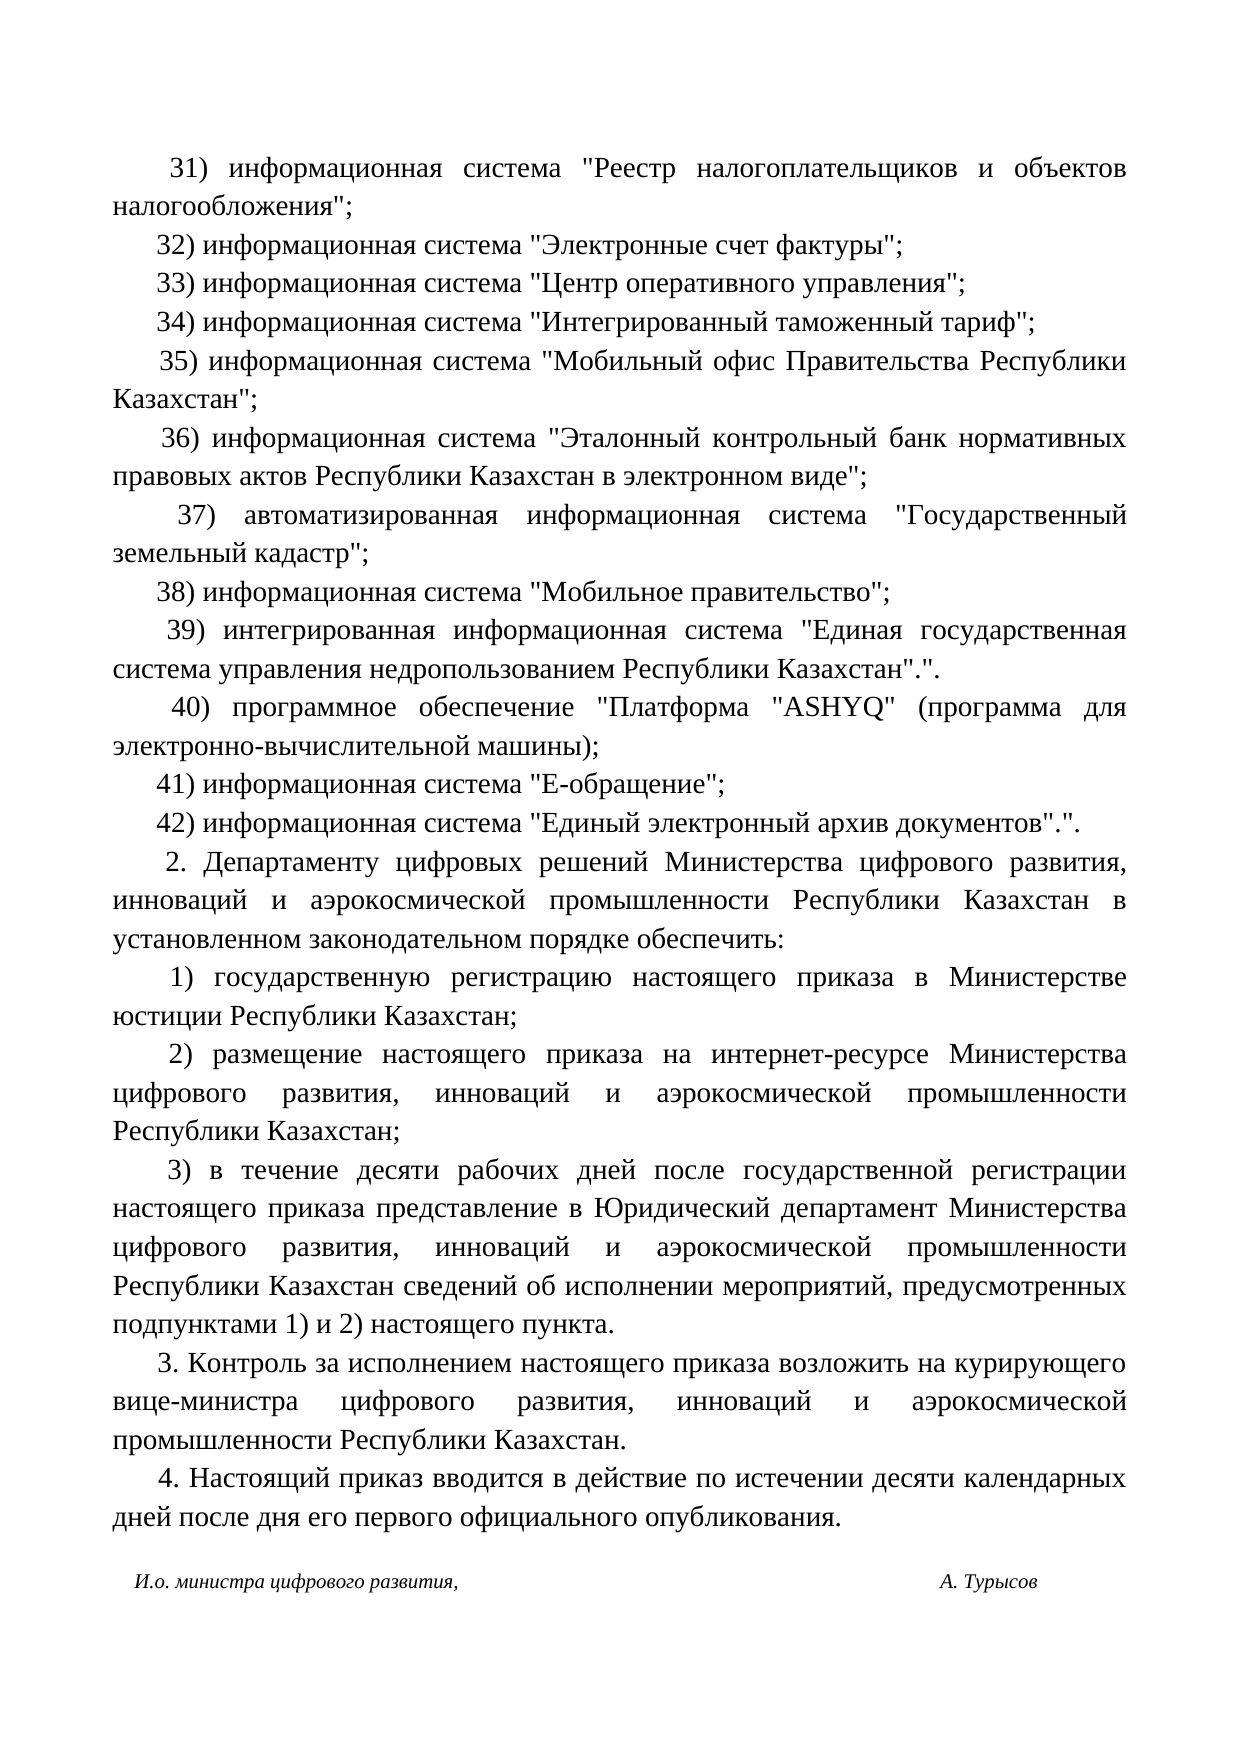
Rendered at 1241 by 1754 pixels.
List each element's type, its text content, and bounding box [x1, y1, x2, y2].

text 3) в течение десяти рабочих дней после государственной регистрации настоящего приказа представление в Юридический департамент Министерства цифрового развития, инноваций и аэрокосмической промышленности Республики Казахстан сведений об исполнении мероприятий, предусмотренных подпунктами 1) и 2) настоящего пункта. [112, 1152, 1128, 1340]
table_header А. Турысов [939, 1568, 1240, 1599]
text 2) размещение настоящего приказа на интернет-ресурсе Министерства цифрового развития, инноваций и аэрокосмической промышленности Республики Казахстан; [112, 1036, 1128, 1147]
text 34) информационная система "Интегрированный таможенный тариф"; [112, 304, 1128, 338]
text 33) информационная система "Центр оперативного управления"; [112, 266, 1128, 299]
text 38) информационная система "Мобильное правительство"; [112, 574, 1128, 607]
text 1) государственную регистрацию настоящего приказа в Министерстве юстиции Республики Казахстан; [112, 959, 1128, 1031]
text 3. Контроль за исполнением настоящего приказа возложить на курирующего вице-министра цифрового развития, инноваций и аэрокосмической промышленности Республики Казахстан. [112, 1345, 1128, 1455]
text 37) автоматизированная информационная система "Государственный земельный кадастр"; [112, 497, 1128, 569]
text 32) информационная система "Электронные счет фактуры"; [112, 227, 1128, 261]
text 39) интегрированная информационная система "Единая государственная система управления недропользованием Республики Казахстан".". [112, 612, 1128, 684]
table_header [101, 1568, 939, 1599]
text 2. Департаменту цифровых решений Министерства цифрового развития, инноваций и аэрокосмической промышленности Республики Казахстан в установленном законодательном порядке обеспечить: [112, 844, 1128, 954]
text 36) информационная система "Эталонный контрольный банк нормативных правовых актов Республики Казахстан в электронном виде"; [112, 420, 1128, 492]
text 31) информационная система "Реестр налогоплательщиков и объектов налогообложения"; [112, 150, 1128, 222]
text 4. Настоящий приказ вводится в действие по истечении десяти календарных дней после дня его первого официального опубликования. [112, 1460, 1128, 1532]
text 40) программное обеспечение "Платформа "ASHYQ" (программа для электронно-вычислительной машины); [112, 689, 1128, 762]
text 42) информационная система "Единый электронный архив документов".". [112, 805, 1128, 839]
text 35) информационная система "Мобильный офис Правительства Республики Казахстан"; [112, 343, 1128, 415]
text 41) информационная система "Е-обращение"; [112, 767, 1128, 800]
